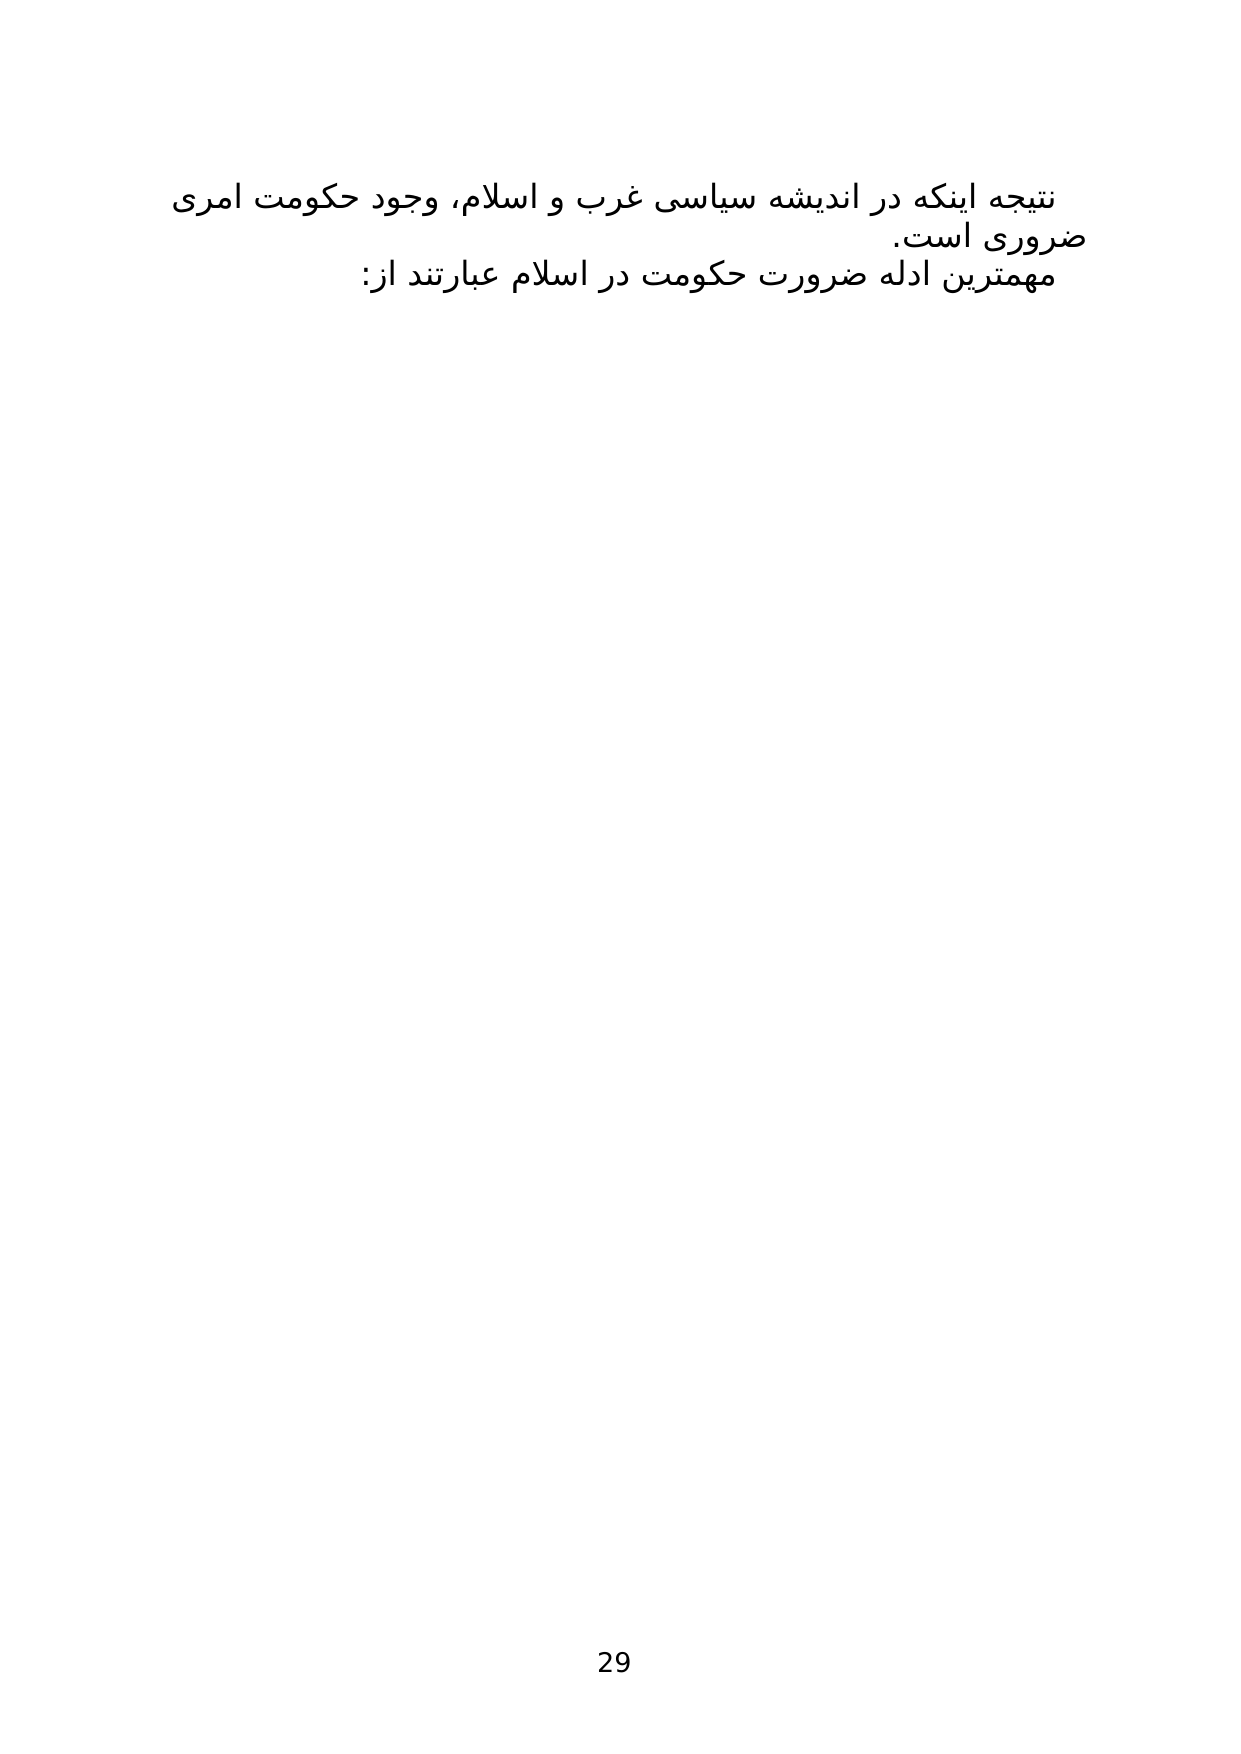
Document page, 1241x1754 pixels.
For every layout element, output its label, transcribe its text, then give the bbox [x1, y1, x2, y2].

text نتيجه اينكه در انديشه سياسى غرب و اسلام، وجود حكومت امرى ضرورى است. [141, 177, 1087, 255]
text مهمترين ادله ضرورت حكومت در اسلام عبارتند از: [141, 255, 1087, 294]
